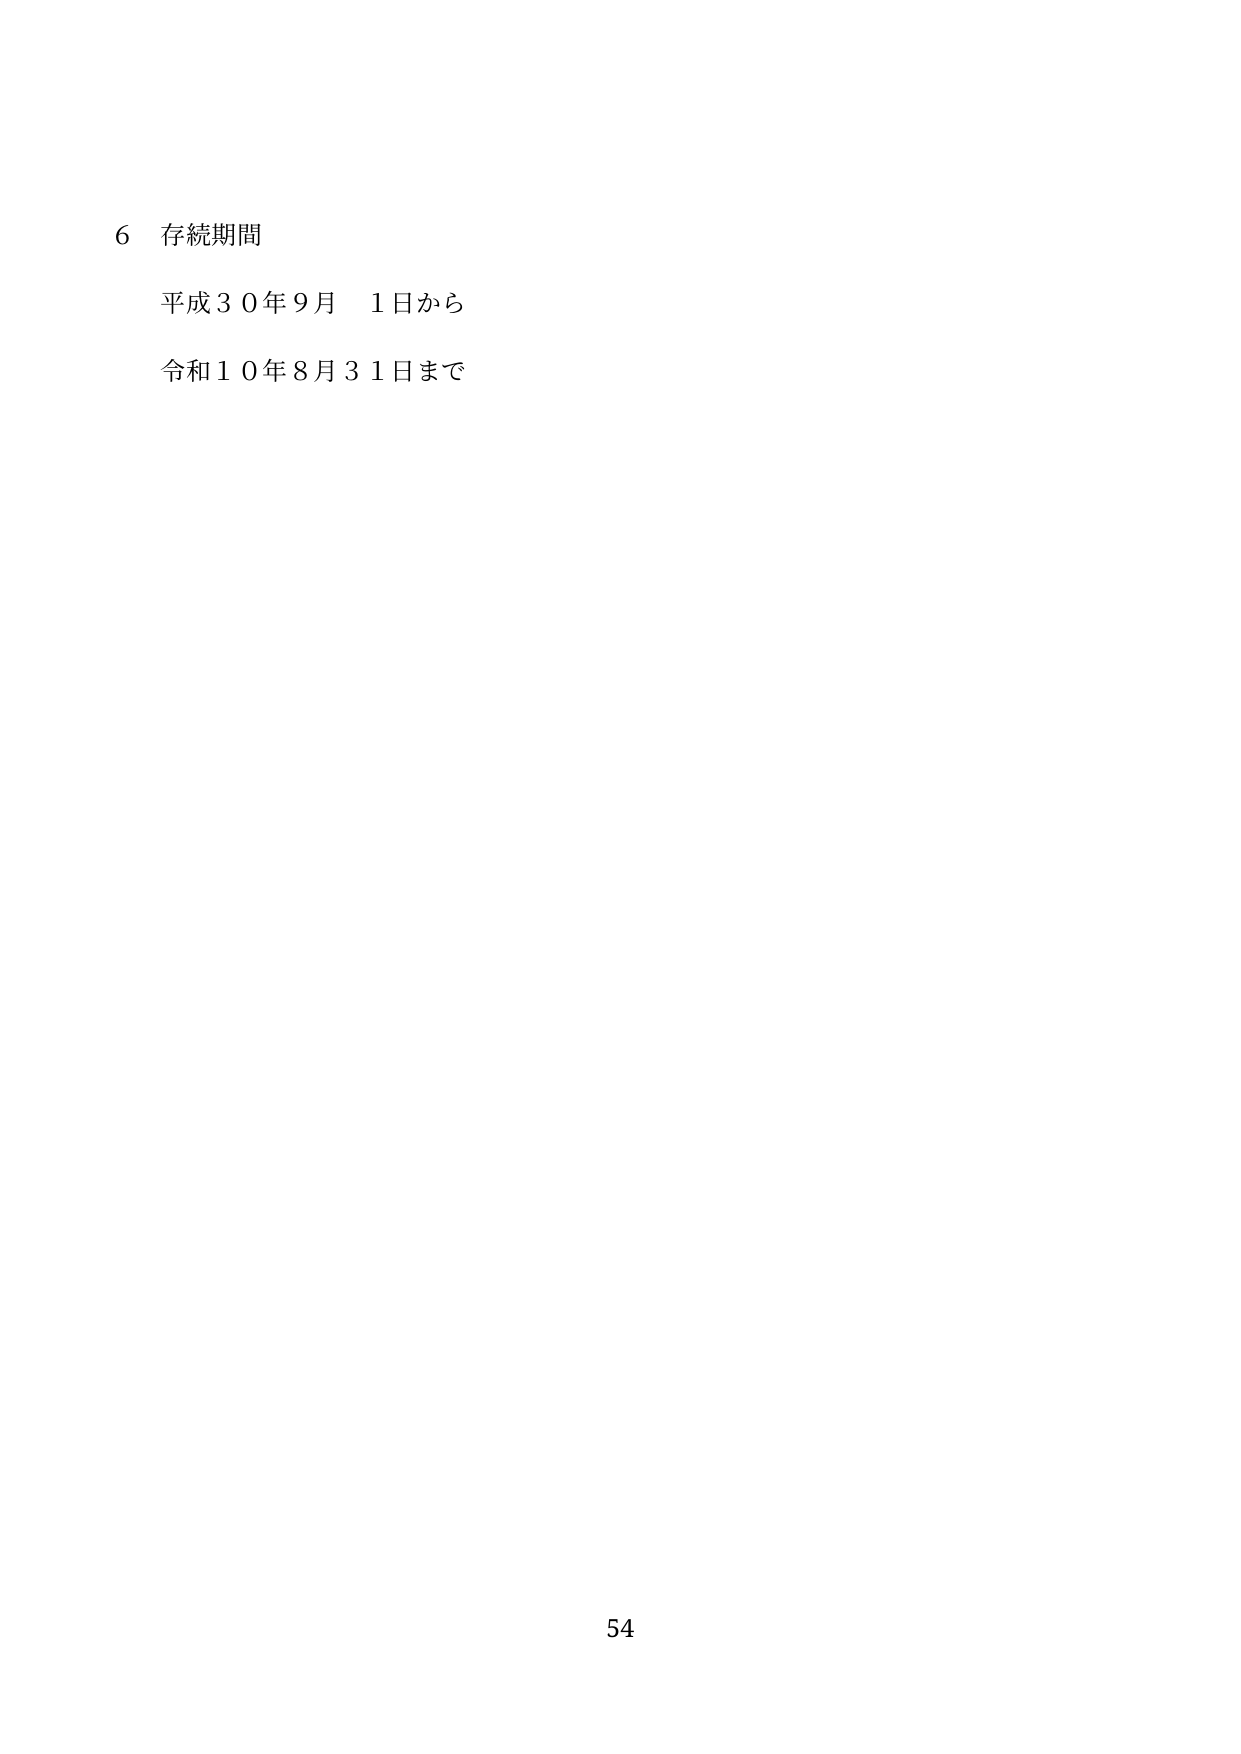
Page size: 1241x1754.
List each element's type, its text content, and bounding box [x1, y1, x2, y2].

text ６ 存続期間 [110, 200, 1131, 268]
text 令和１０年８月３１日まで [110, 336, 1131, 404]
text 平成３０年９月 １日から [110, 268, 1131, 336]
